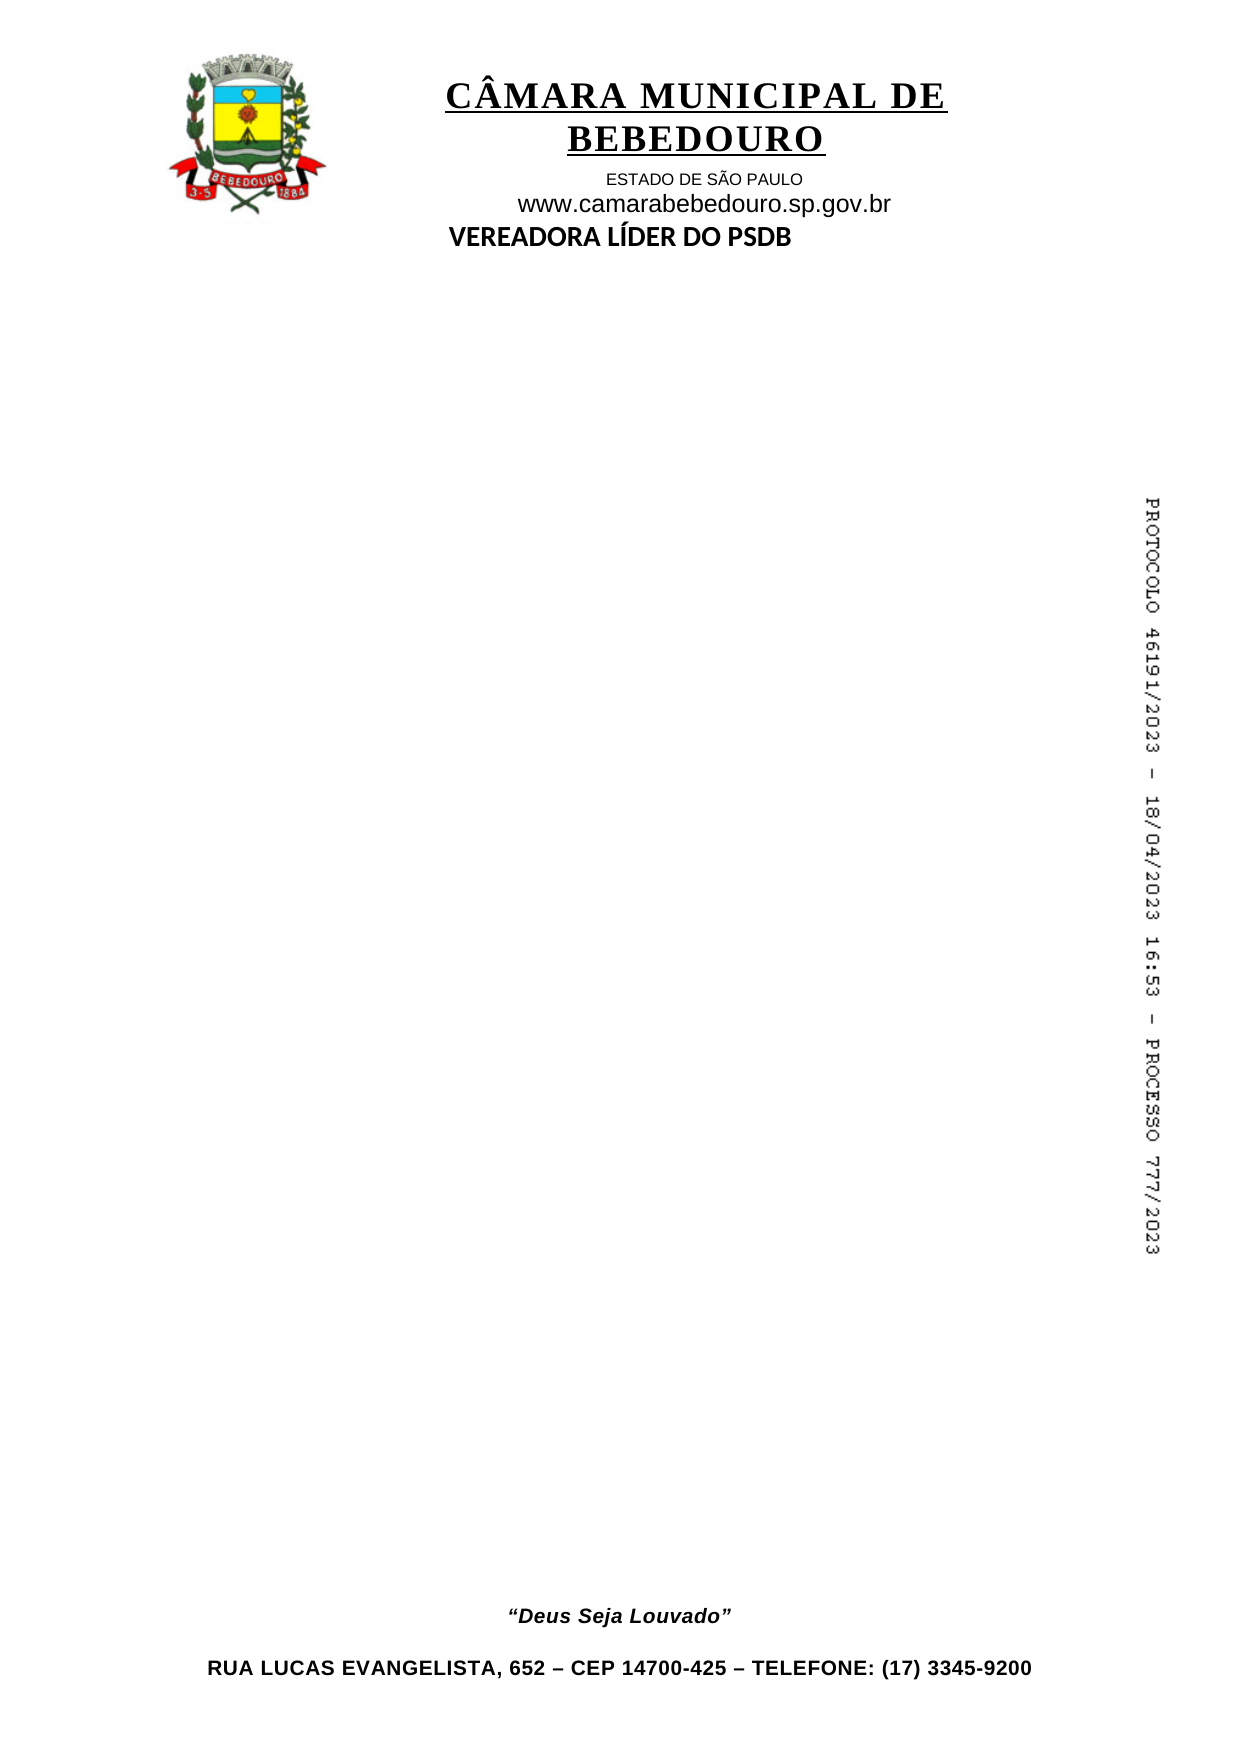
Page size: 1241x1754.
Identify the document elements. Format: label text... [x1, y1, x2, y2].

text VEREADORA LÍDER DO PSDB [177, 218, 1063, 253]
picture [1120, 494, 1183, 1260]
